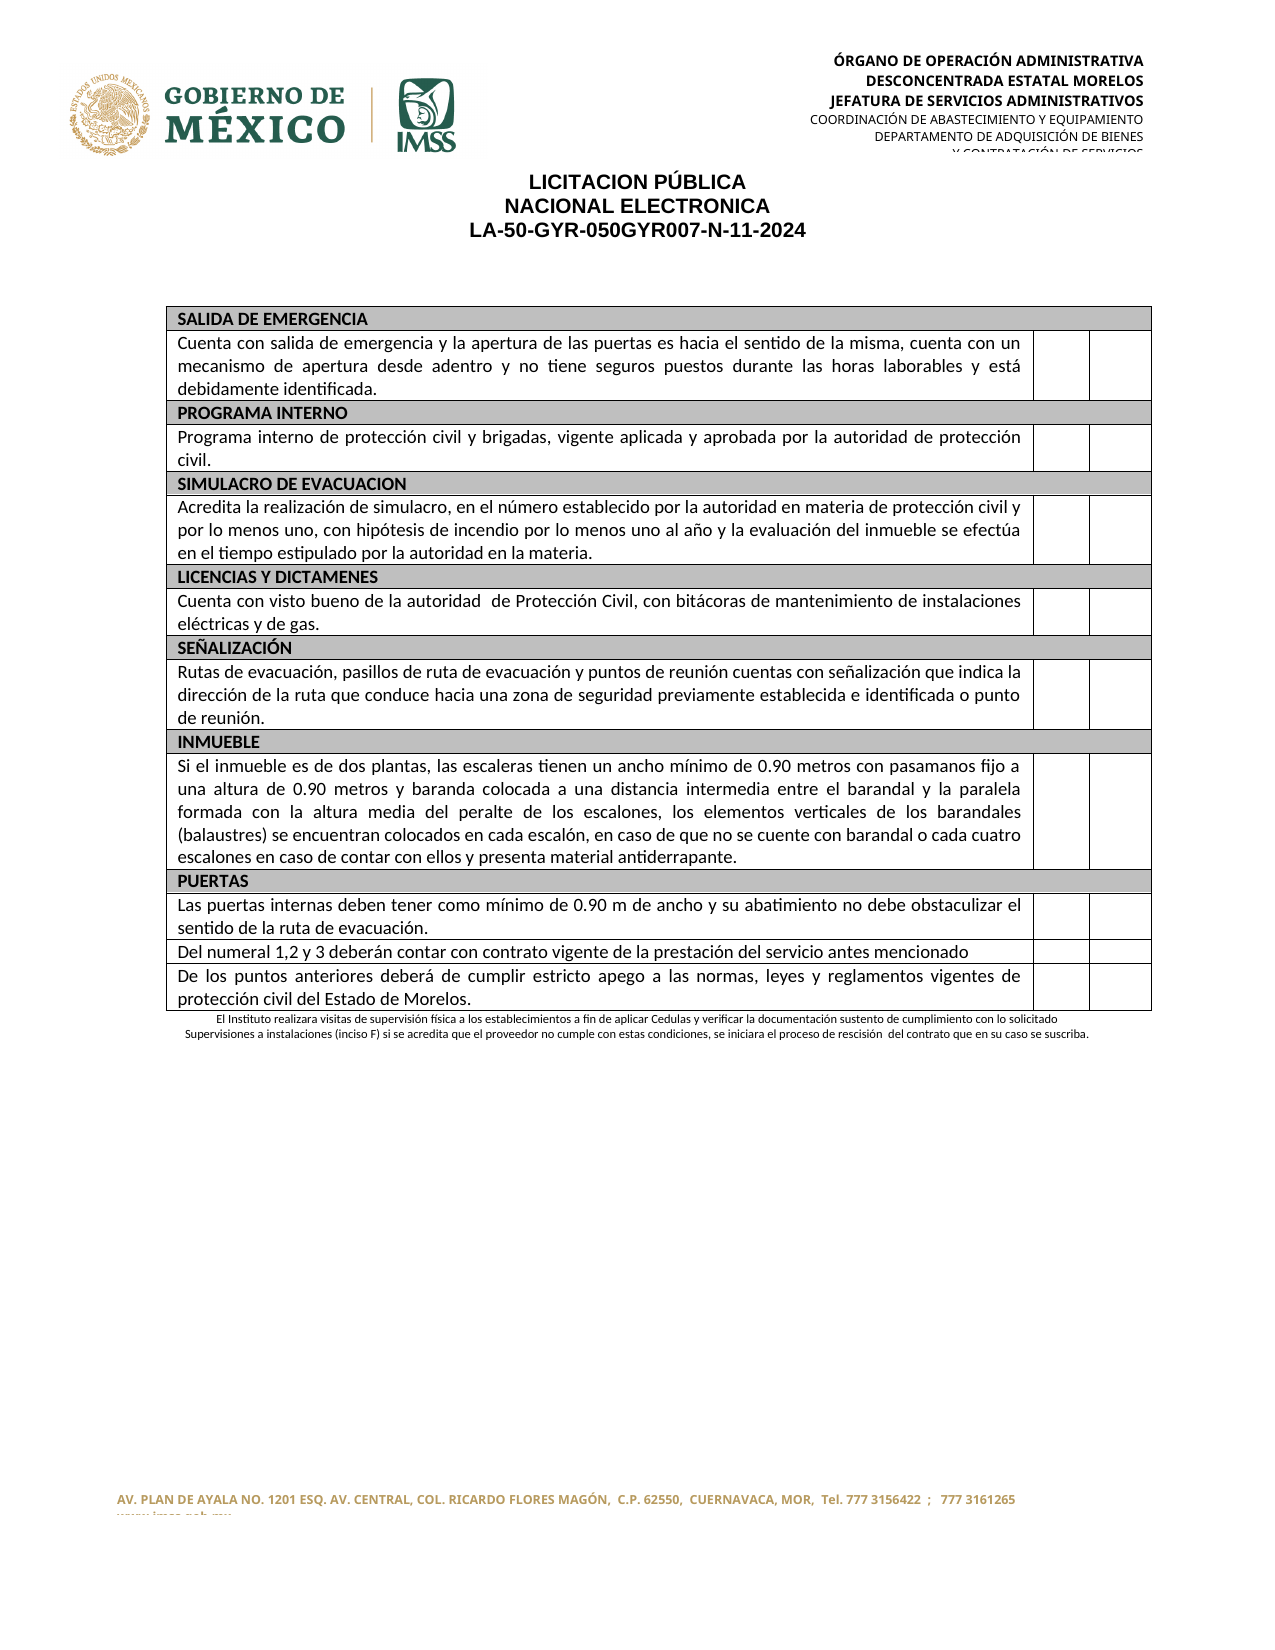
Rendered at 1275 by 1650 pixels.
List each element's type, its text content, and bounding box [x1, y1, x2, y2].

table_cell [1034, 496, 1089, 564]
table_cell [1034, 425, 1089, 471]
table_cell [1090, 425, 1151, 471]
table_cell Programa interno de protección civil y brigadas, vigente aplicada y aprobada por la autoridad de protección civil. [167, 425, 1033, 471]
table_cell Cuenta con salida de emergencia y la apertura de las puertas es hacia el sentido de la misma, cuenta con un mecanismo de apertura desde adentro y no tiene seguros puestos durante las horas laborables y está debidamente identificada. [167, 331, 1033, 400]
table_cell [1090, 660, 1151, 729]
table_cell Rutas de evacuación, pasillos de ruta de evacuación y puntos de reunión cuentas con señalización que indica la dirección de la ruta que conduce hacia una zona de seguridad previamente establecida e identificada o punto de reunión. [167, 660, 1033, 729]
text Supervisiones a instalaciones (inciso F) si se acredita que el proveedor no cumple con estas condiciones, se iniciara el proceso de rescisión del contrato que en su caso se suscriba. [177, 1027, 1098, 1042]
picture [58, 63, 489, 159]
table_cell [1034, 589, 1089, 635]
table_cell [1090, 940, 1151, 963]
table_cell [1034, 940, 1089, 963]
table_cell De los puntos anteriores deberá de cumplir estricto apego a las normas, leyes y reglamentos vigentes de protección civil del Estado de Morelos. [167, 964, 1033, 1010]
table_cell SIMULACRO DE EVACUACION [167, 472, 1151, 494]
table_cell Cuenta con visto bueno de la autoridad de Protección Civil, con bitácoras de mantenimiento de instalaciones eléctricas y de gas. [167, 589, 1033, 635]
table_cell [1090, 754, 1151, 868]
table_cell Las puertas internas deben tener como mínimo de 0.90 m de ancho y su abatimiento no debe obstaculizar el sentido de la ruta de evacuación. [167, 894, 1033, 939]
table_cell [1034, 331, 1089, 400]
table_cell Acredita la realización de simulacro, en el número establecido por la autoridad en materia de protección civil y por lo menos uno, con hipótesis de incendio por lo menos uno al año y la evaluación del inmueble se efectúa en el tiempo estipulado por la autoridad en la materia. [167, 496, 1033, 564]
table_cell [1090, 894, 1151, 939]
table_cell SEÑALIZACIÓN [167, 636, 1151, 659]
table_cell [1034, 894, 1089, 939]
table_cell [1090, 964, 1151, 1010]
table_cell [1090, 331, 1151, 400]
table_cell PROGRAMA INTERNO [167, 401, 1151, 424]
text El Instituto realizara visitas de supervisión física a los establecimientos a fin de aplicar Cedulas y verificar la documentación sustento de cumplimiento con lo solicitado [177, 1011, 1098, 1027]
table_cell LICENCIAS Y DICTAMENES [167, 565, 1151, 588]
table_cell [1090, 589, 1151, 635]
table_cell [1034, 754, 1089, 868]
table_cell [1034, 660, 1089, 729]
table_cell PUERTAS [167, 870, 1151, 892]
table_cell Si el inmueble es de dos plantas, las escaleras tienen un ancho mínimo de 0.90 metros con pasamanos fijo a una altura de 0.90 metros y baranda colocada a una distancia intermedia entre el barandal y la paralela formada con la altura media del peralte de los escalones, los elementos verticales de los barandales (balaustres) se encuentran colocados en cada escalón, en caso de que no se cuente con barandal o cada cuatro escalones en caso de contar con ellos y presenta material antiderrapante. [167, 754, 1033, 868]
table_cell Del numeral 1,2 y 3 deberán contar con contrato vigente de la prestación del servicio antes mencionado [167, 940, 1033, 963]
table_cell [1090, 496, 1151, 564]
table_cell [1034, 964, 1089, 1010]
table_cell SALIDA DE EMERGENCIA [167, 307, 1151, 330]
table_cell INMUEBLE [167, 730, 1151, 753]
